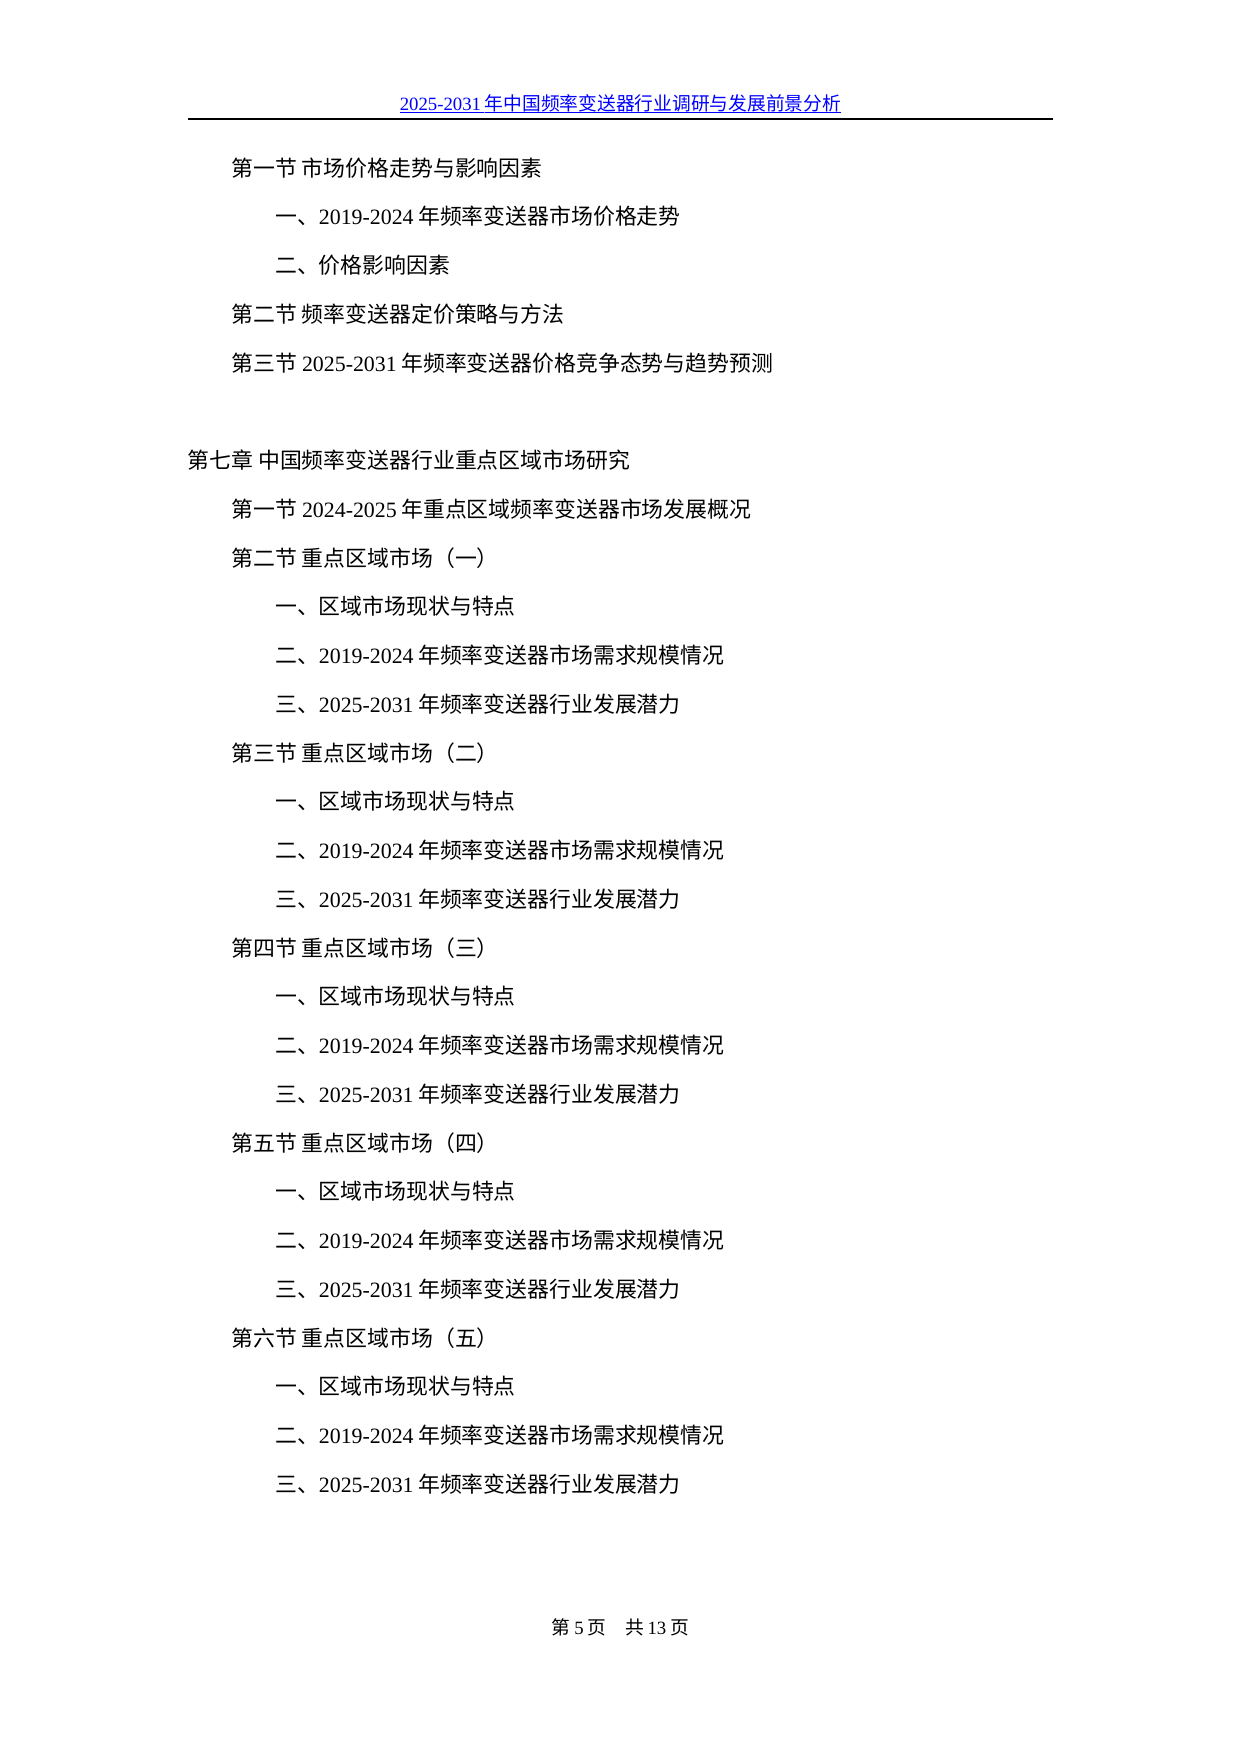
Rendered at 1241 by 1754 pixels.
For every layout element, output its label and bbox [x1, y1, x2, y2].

text [187, 150, 1053, 1499]
